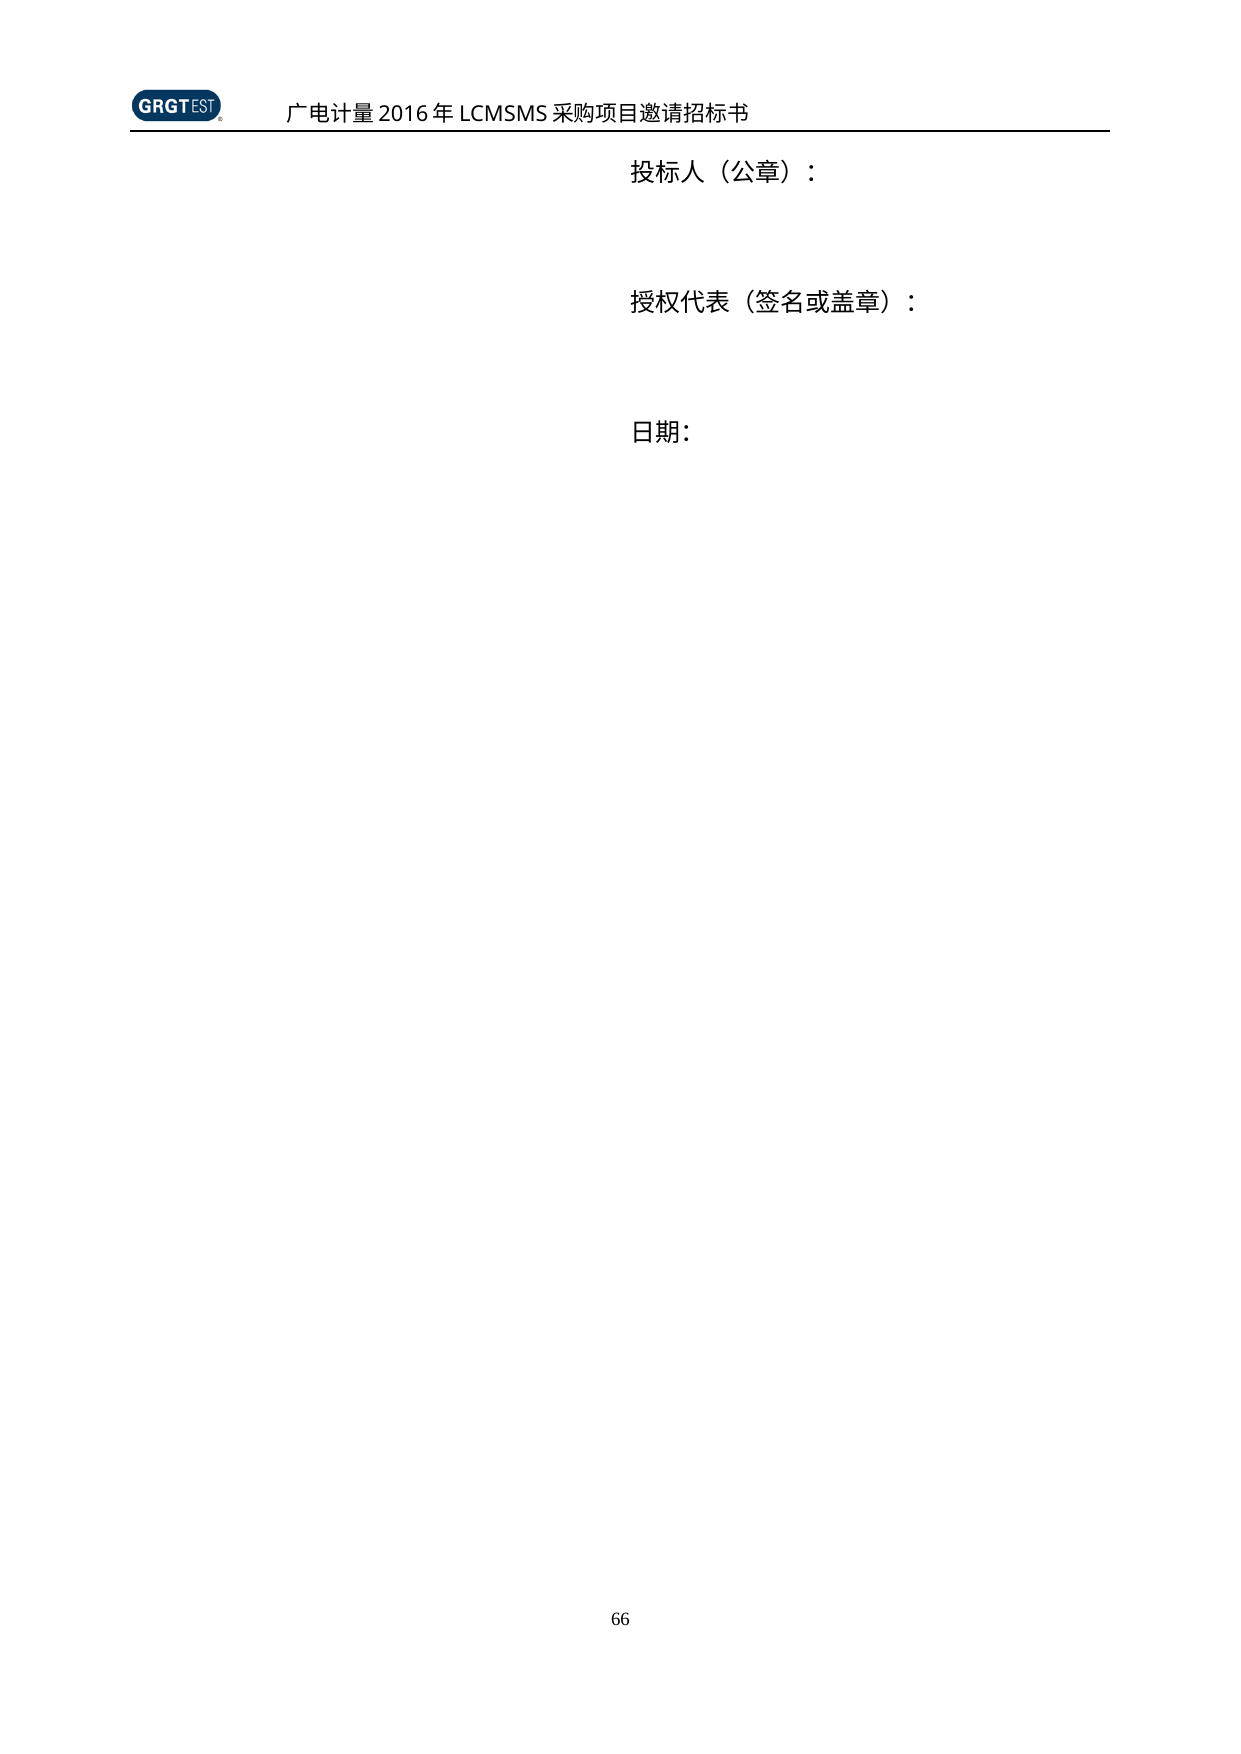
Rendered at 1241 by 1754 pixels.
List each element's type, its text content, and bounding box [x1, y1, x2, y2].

text 日期： [130, 398, 1110, 463]
text 授权代表（签名或盖章）： [130, 268, 1110, 333]
text 投标人（公章）： [130, 138, 1110, 203]
picture [129, 88, 224, 122]
